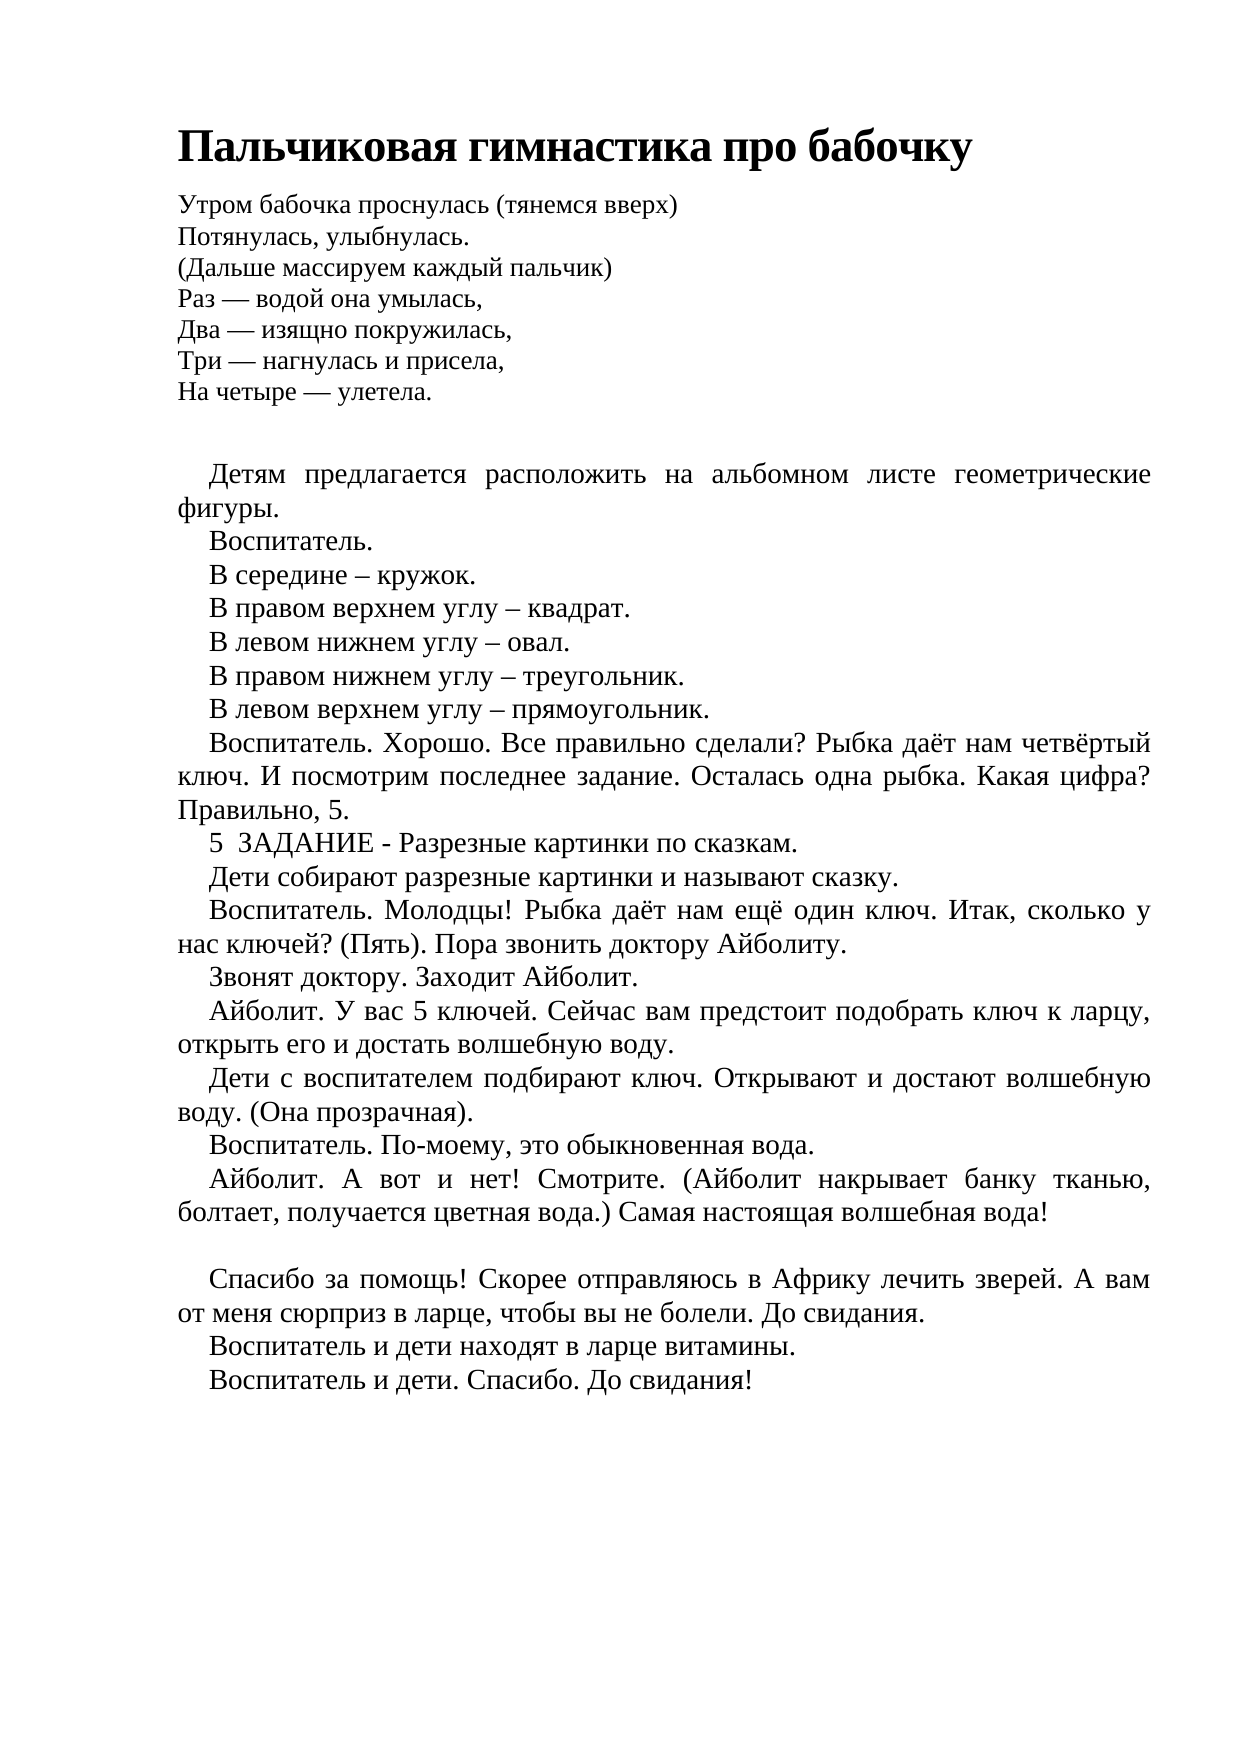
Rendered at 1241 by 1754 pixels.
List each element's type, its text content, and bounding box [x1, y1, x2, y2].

text В правом верхнем углу – квадрат. [177, 591, 1152, 624]
text Дети с воспитателем подбирают ключ. Открывают и достают волшебную воду. (Она прозрачная). [177, 1060, 1152, 1127]
text Утром бабочка проснулась (тянемся вверх) Потянулась, улыбнулась. (Дальше массируем каждый пальчик) Раз — водой она умылась, Два — изящно покружилась, Три — нагнулась и присела, На четыре — улетела. [177, 188, 1152, 406]
text Воспитатель. По-моему, это обыкновенная вода. [177, 1127, 1152, 1161]
text Спасибо за помощь! Скорее отправляюсь в Африку лечить зверей. А вам от меня сюрприз в ларце, чтобы вы не болели. До свидания. [177, 1261, 1152, 1328]
text Пальчиковая гимнастика про бабочку [177, 118, 1152, 172]
text Айболит. У вас 5 ключей. Сейчас вам предстоит подобрать ключ к ларцу, открыть его и достать волшебную воду. [177, 993, 1152, 1060]
text Дети собирают разрезные картинки и называют сказку. [177, 859, 1152, 892]
text В правом нижнем углу – треугольник. [177, 658, 1152, 691]
text Айболит. А вот и нет! Смотрите. (Айболит накрывает банку тканью, болтает, получается цветная вода.) Самая настоящая волшебная вода! [177, 1161, 1152, 1228]
text Воспитатель. Молодцы! Рыбка даёт нам ещё один ключ. Итак, сколько у нас ключей? (Пять). Пора звонить доктору Айболиту. [177, 892, 1152, 959]
text В середине – кружок. [177, 557, 1152, 591]
text Воспитатель. Хорошо. Все правильно сделали? Рыбка даёт нам четвёртый ключ. И посмотрим последнее задание. Осталась одна рыбка. Какая цифра? Правильно, 5. [177, 725, 1152, 825]
text Детям предлагается расположить на альбомном листе геометрические фигуры. [177, 456, 1152, 523]
text Воспитатель и дети. Спасибо. До свидания! [177, 1362, 1152, 1396]
text Воспитатель. [177, 523, 1152, 557]
text Звонят доктору. Заходит Айболит. [177, 959, 1152, 993]
text В левом верхнем углу – прямоугольник. [177, 691, 1152, 725]
text В левом нижнем углу – овал. [177, 624, 1152, 658]
text Воспитатель и дети находят в ларце витамины. [177, 1328, 1152, 1362]
text 5 ЗАДАНИЕ - Разрезные картинки по сказкам. [177, 825, 1152, 859]
